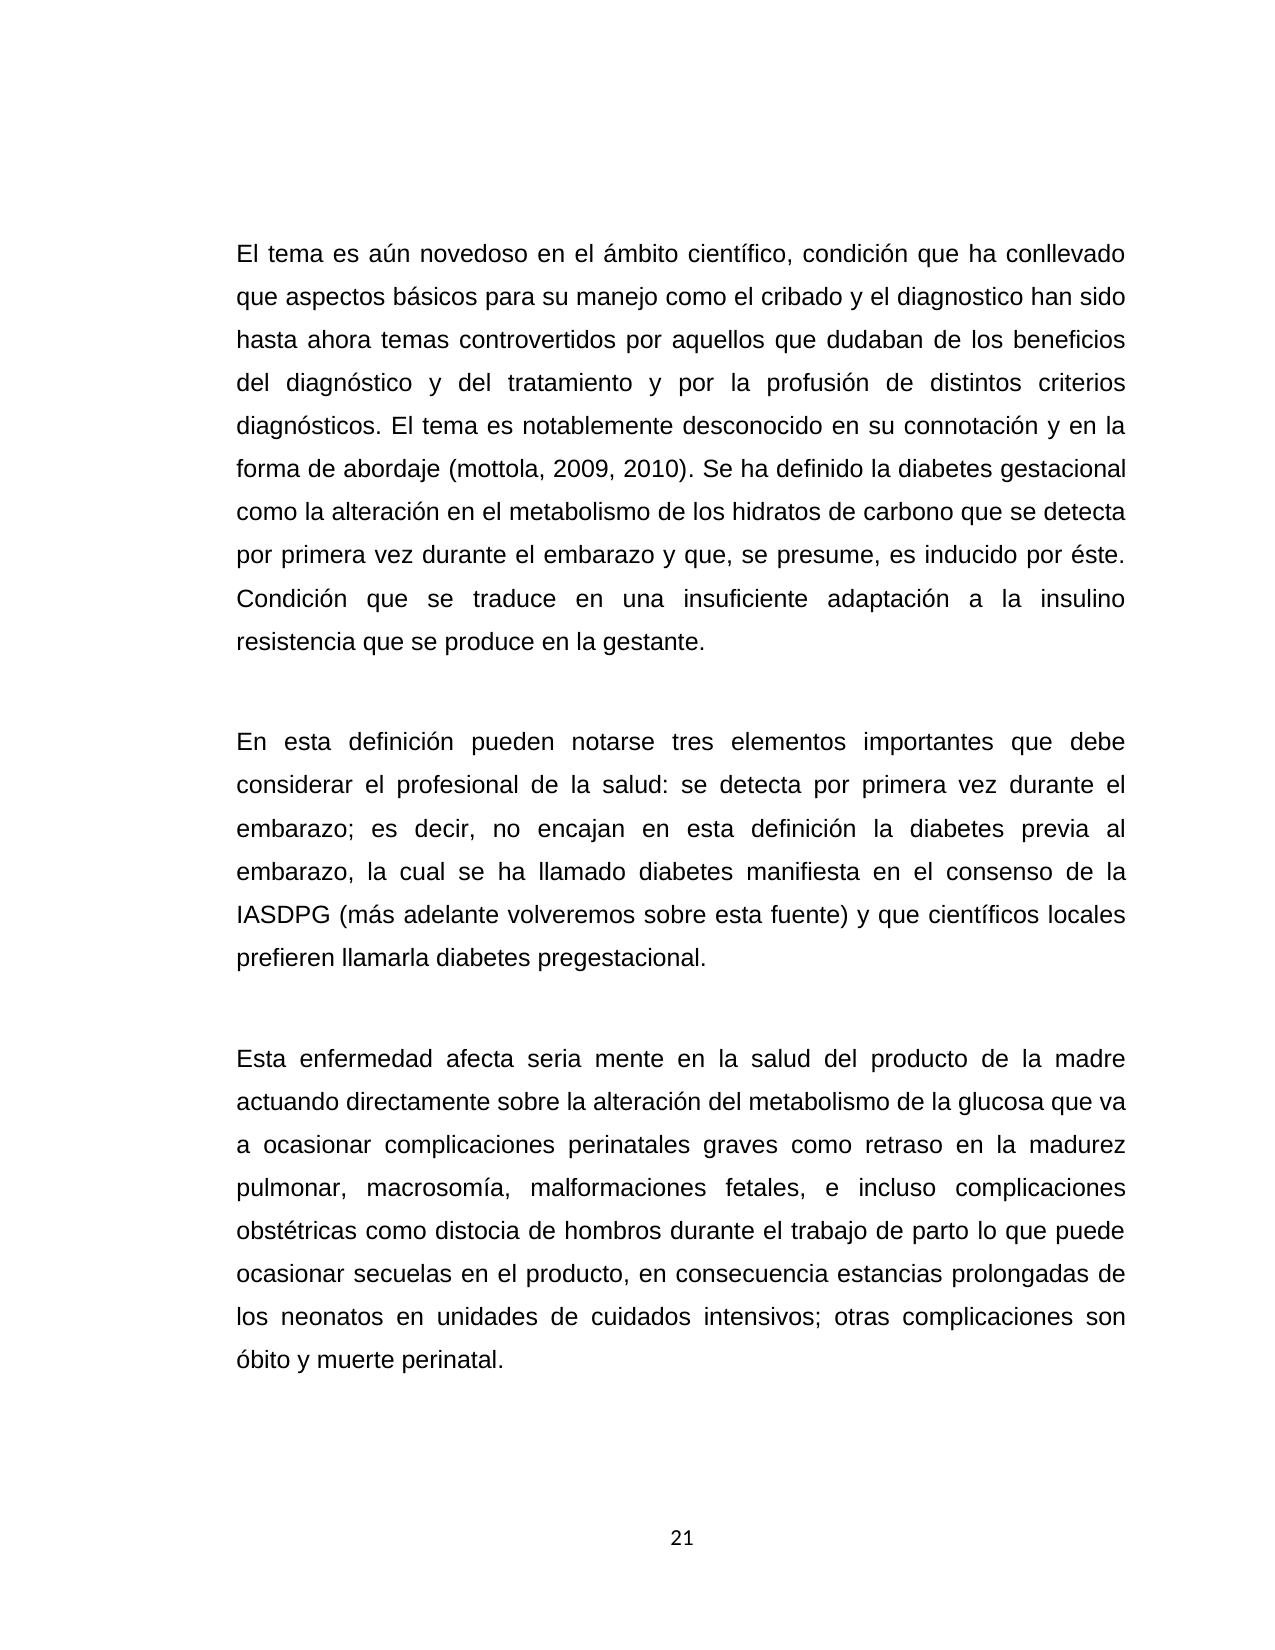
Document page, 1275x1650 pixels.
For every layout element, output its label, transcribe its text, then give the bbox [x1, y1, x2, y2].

text Esta enfermedad afecta seria mente en la salud del producto de la madre actuando directamente sobre la alteración del metabolismo de la glucosa que va a ocasionar complicaciones perinatales graves como retraso en la madurez pulmonar, macrosomía, malformaciones fetales, e incluso complicaciones obstétricas como distocia de hombros durante el trabajo de parto lo que puede ocasionar secuelas en el producto, en consecuencia estancias prolongadas de los neonatos en unidades de cuidados intensivos; otras complicaciones son óbito y muerte perinatal. [236, 1043, 1127, 1374]
text El tema es aún novedoso en el ámbito científico, condición que ha conllevado que aspectos básicos para su manejo como el cribado y el diagnostico han sido hasta ahora temas controvertidos por aquellos que dudaban de los beneficios del diagnóstico y del tratamiento y por la profusión de distintos criterios diagnósticos. El tema es notablemente desconocido en su connotación y en la forma de abordaje. Se ha definido la diabetes gestacional como la alteración en el metabolismo de los hidratos de carbono que se detecta por primera vez durante el embarazo y que, se presume, es inducido por éste. Condición que se traduce en una insuficiente adaptación a la insulino resistencia que se produce en la gestante. [236, 238, 1127, 655]
text En esta definición pueden notarse tres elementos importantes que debe considerar el profesional de la salud: se detecta por primera vez durante el embarazo; es decir, no encajan en esta definición la diabetes previa al embarazo, la cual se ha llamado diabetes manifiesta en el consenso de la IASDPG (más adelante volveremos sobre esta fuente) y que científicos locales prefieren llamarla diabetes pregestacional. [236, 727, 1127, 972]
